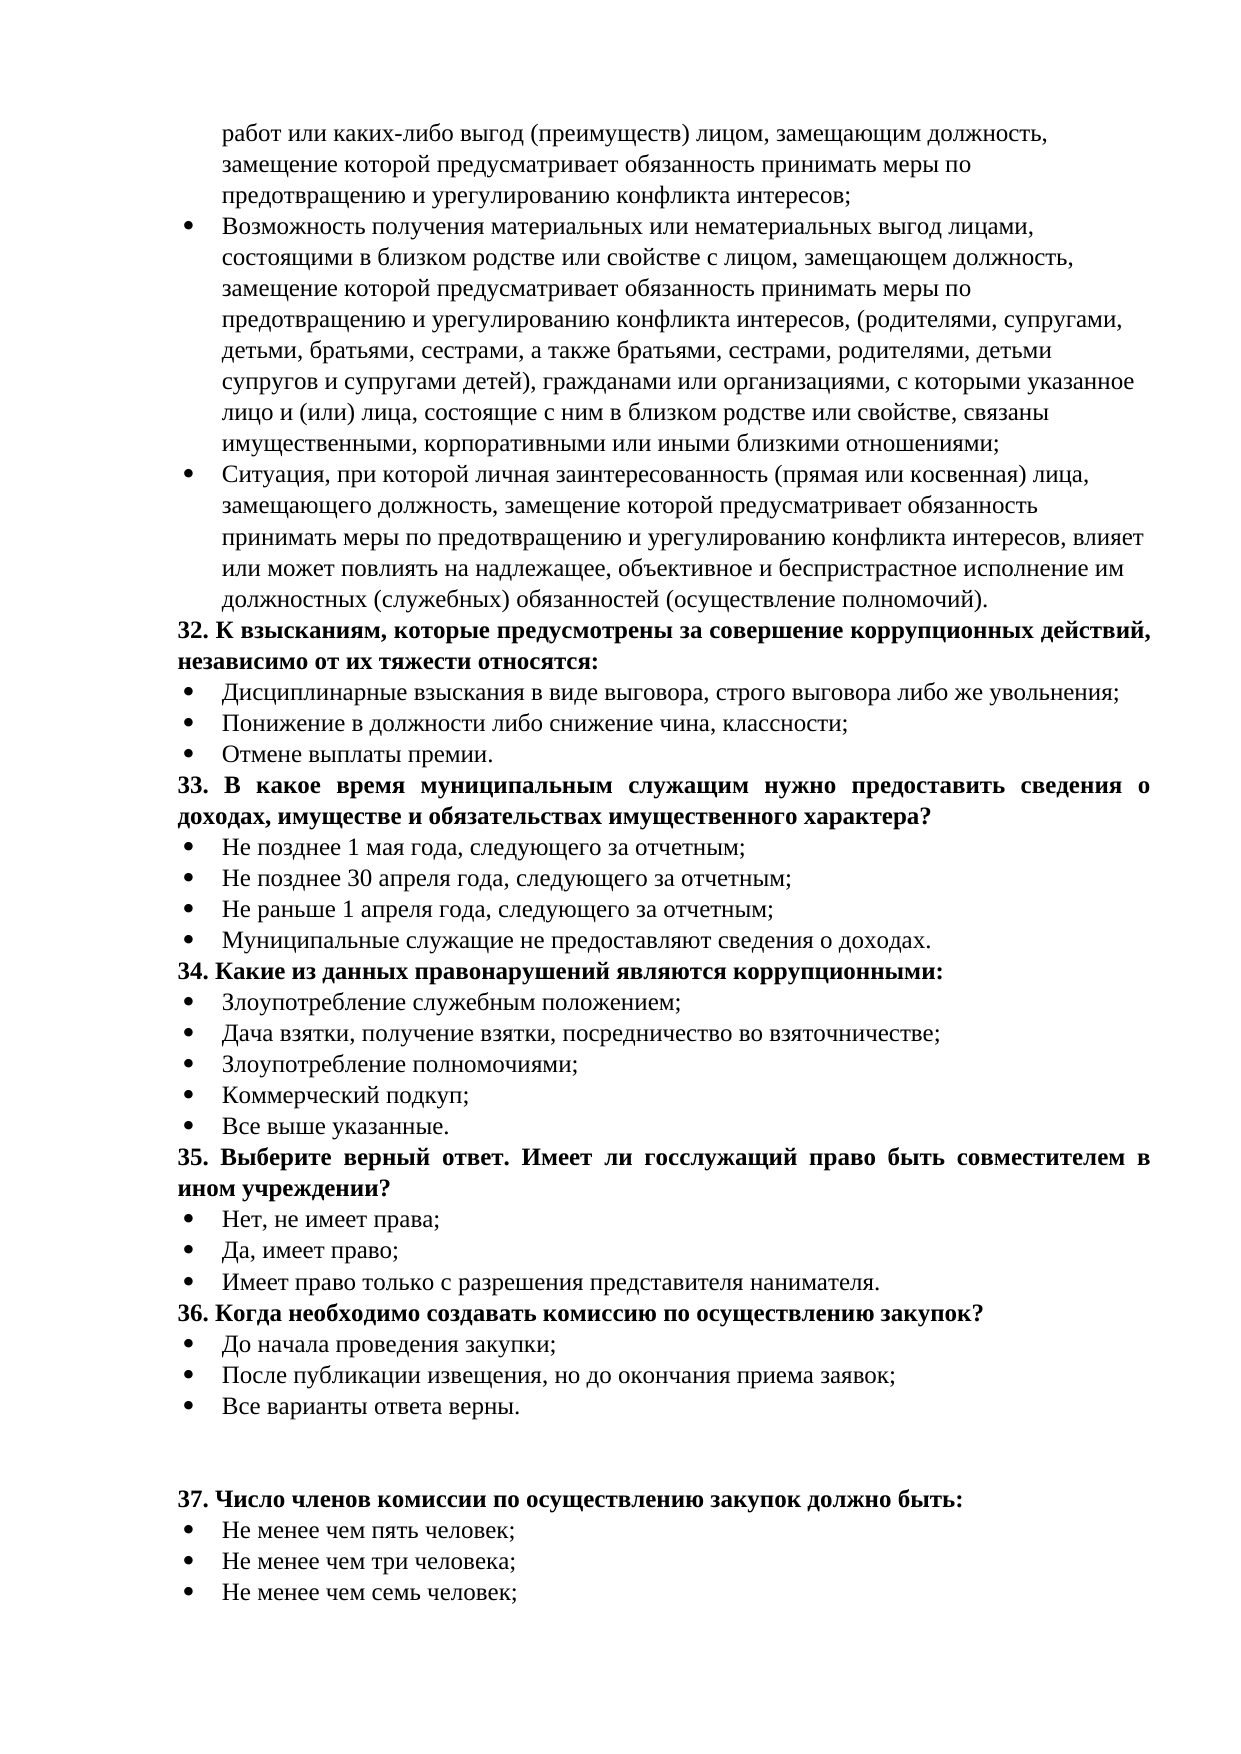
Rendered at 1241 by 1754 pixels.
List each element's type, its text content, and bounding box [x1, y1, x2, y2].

list Дисциплинарные взыскания в виде выговора, строго выговора либо же увольнения; [184, 677, 1152, 706]
list Муниципальные служащие не предоставляют сведения о доходах. [184, 925, 1152, 954]
text 37. Число членов комиссии по осуществлению закупок должно быть: [177, 1484, 1152, 1513]
text 36. Когда необходимо создавать комиссию по осуществлению закупок? [177, 1298, 1152, 1326]
text 34. Какие из данных правонарушений являются коррупционными: [177, 956, 1152, 985]
list Отмене выплаты премии. [184, 739, 1152, 768]
list После публикации извещения, но до окончания приема заявок; [184, 1360, 1152, 1388]
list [184, 118, 1152, 209]
list Дача взятки, получение взятки, посредничество во взяточничестве; [184, 1018, 1152, 1047]
text 35. Выберите верный ответ. Имеет ли госслужащий право быть совместителем в ином учреждении? [177, 1142, 1152, 1202]
list Коммерческий подкуп; [184, 1080, 1152, 1109]
list Все варианты ответа верны. [184, 1391, 1152, 1419]
list Не менее чем семь человек; [184, 1577, 1152, 1606]
list Все выше указанные. [184, 1111, 1152, 1140]
list До начала проведения закупки; [184, 1329, 1152, 1357]
text 32. К взысканиям, которые предусмотрены за совершение коррупционных действий, независимо от их тяжести относятся: [177, 615, 1152, 674]
list Не позднее 30 апреля года, следующего за отчетным; [184, 863, 1152, 892]
list Злоупотребление служебным положением; [184, 987, 1152, 1016]
list Злоупотребление полномочиями; [184, 1049, 1152, 1078]
list Не менее чем пять человек; [184, 1515, 1152, 1544]
list Понижение в должности либо снижение чина, классности; [184, 708, 1152, 737]
list Имеет право только с разрешения представителя нанимателя. [184, 1267, 1152, 1295]
list Не менее чем три человека; [184, 1546, 1152, 1575]
list Ситуация, при которой личная заинтересованность (прямая или косвенная) лица, замещающего должность, замещение которой предусматривает обязанность принимать меры по предотвращению и урегулированию конфликта интересов, влияет или может повлиять на надлежащее, объективное и беспристрастное исполнение им должностных (служебных) обязанностей (осуществление полномочий). [184, 459, 1152, 612]
list Нет, не имеет права; [184, 1204, 1152, 1233]
list Да, имеет право; [184, 1236, 1152, 1264]
list Не позднее 1 мая года, следующего за отчетным; [184, 832, 1152, 861]
list Возможность получения материальных или нематериальных выгод лицами, состоящими в близком родстве или свойстве с лицом, замещающем должность, замещение которой предусматривает обязанность принимать меры по предотвращению и урегулированию конфликта интересов, (родителями, супругами, детьми, братьями, сестрами, а также братьями, сестрами, родителями, детьми супругов и супругами детей), гражданами или организациями, с которыми указанное лицо и (или) лица, состоящие с ним в близком родстве или свойстве, связаны имущественными, корпоративными или иными близкими отношениями; [184, 211, 1152, 457]
list Не раньше 1 апреля года, следующего за отчетным; [184, 894, 1152, 923]
text 33. В какое время муниципальным служащим нужно предоставить сведения о доходах, имуществе и обязательствах имущественного характера? [177, 770, 1152, 830]
